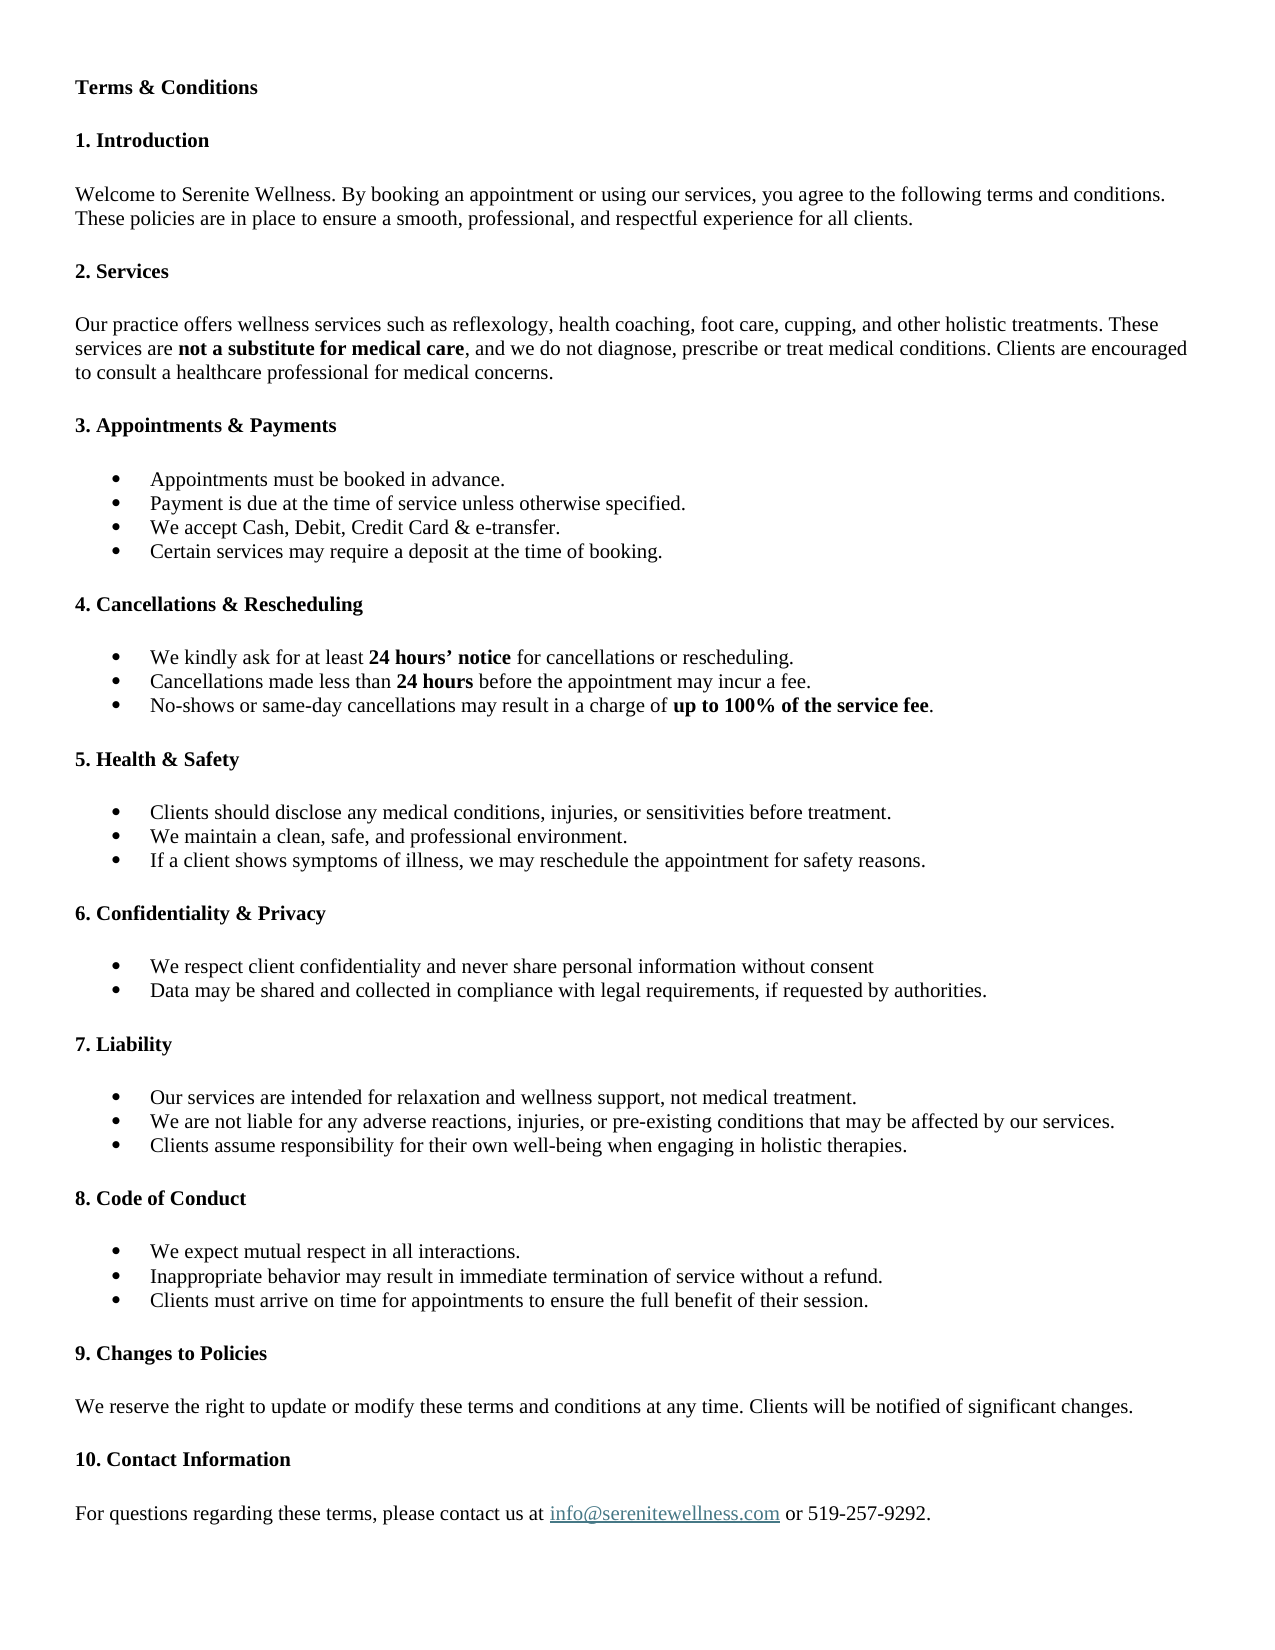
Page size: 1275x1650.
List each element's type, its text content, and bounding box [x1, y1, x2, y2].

text 7. Liability [75, 1032, 1200, 1056]
text 5. Health & Safety [75, 747, 1200, 771]
text Terms & Conditions [75, 75, 1200, 99]
list No-shows or same-day cancellations may result in a charge of up to 100% of the service fee. [112, 693, 1200, 717]
text For questions regarding these terms, please contact us at info@serenitewellness.com or 519-257-9292. [75, 1501, 1200, 1524]
list We maintain a clean, safe, and professional environment. [112, 824, 1200, 848]
list Certain services may require a deposit at the time of booking. [112, 539, 1200, 563]
list Appointments must be booked in advance. [112, 467, 1200, 491]
list Inappropriate behavior may result in immediate termination of service without a refund. [112, 1263, 1200, 1288]
list Clients should disclose any medical conditions, injuries, or sensitivities before treatment. [112, 800, 1200, 824]
list Clients must arrive on time for appointments to ensure the full benefit of their session. [112, 1288, 1200, 1312]
text 4. Cancellations & Rescheduling [75, 592, 1200, 616]
text We reserve the right to update or modify these terms and conditions at any time. Clients will be notified of significant changes. [75, 1394, 1200, 1418]
list If a client shows symptoms of illness, we may reschedule the appointment for safety reasons. [112, 848, 1200, 872]
text Welcome to Serenite Wellness. By booking an appointment or using our services, you agree to the following terms and conditions. These policies are in place to ensure a smooth, professional, and respectful experience for all clients. [75, 181, 1200, 229]
text 10. Contact Information [75, 1447, 1200, 1471]
list Clients assume responsibility for their own well-being when engaging in holistic therapies. [112, 1133, 1200, 1157]
list We expect mutual respect in all interactions. [112, 1239, 1200, 1263]
text 2. Services [75, 259, 1200, 283]
list Our services are intended for relaxation and wellness support, not medical treatment. [112, 1085, 1200, 1109]
text 1. Introduction [75, 128, 1200, 152]
list We are not liable for any adverse reactions, injuries, or pre-existing conditions that may be affected by our services. [112, 1109, 1200, 1133]
list We accept Cash, Debit, Credit Card & e-transfer. [112, 515, 1200, 539]
text 8. Code of Conduct [75, 1186, 1200, 1210]
list We respect client confidentiality and never share personal information without consent [112, 954, 1200, 978]
list Data may be shared and collected in compliance with legal requirements, if requested by authorities. [112, 978, 1200, 1002]
list Cancellations made less than 24 hours before the appointment may incur a fee. [112, 669, 1200, 693]
list Payment is due at the time of service unless otherwise specified. [112, 491, 1200, 515]
text 6. Confidentiality & Privacy [75, 901, 1200, 925]
text 9. Changes to Policies [75, 1341, 1200, 1365]
text Our practice offers wellness services such as reflexology, health coaching, foot care, cupping, and other holistic treatments. These services are not a substitute for medical care, and we do not diagnose, prescribe or treat medical conditions. Clients are encouraged to consult a healthcare professional for medical concerns. [75, 312, 1200, 384]
list We kindly ask for at least 24 hours’ notice for cancellations or rescheduling. [112, 645, 1200, 669]
text 3. Appointments & Payments [75, 413, 1200, 437]
